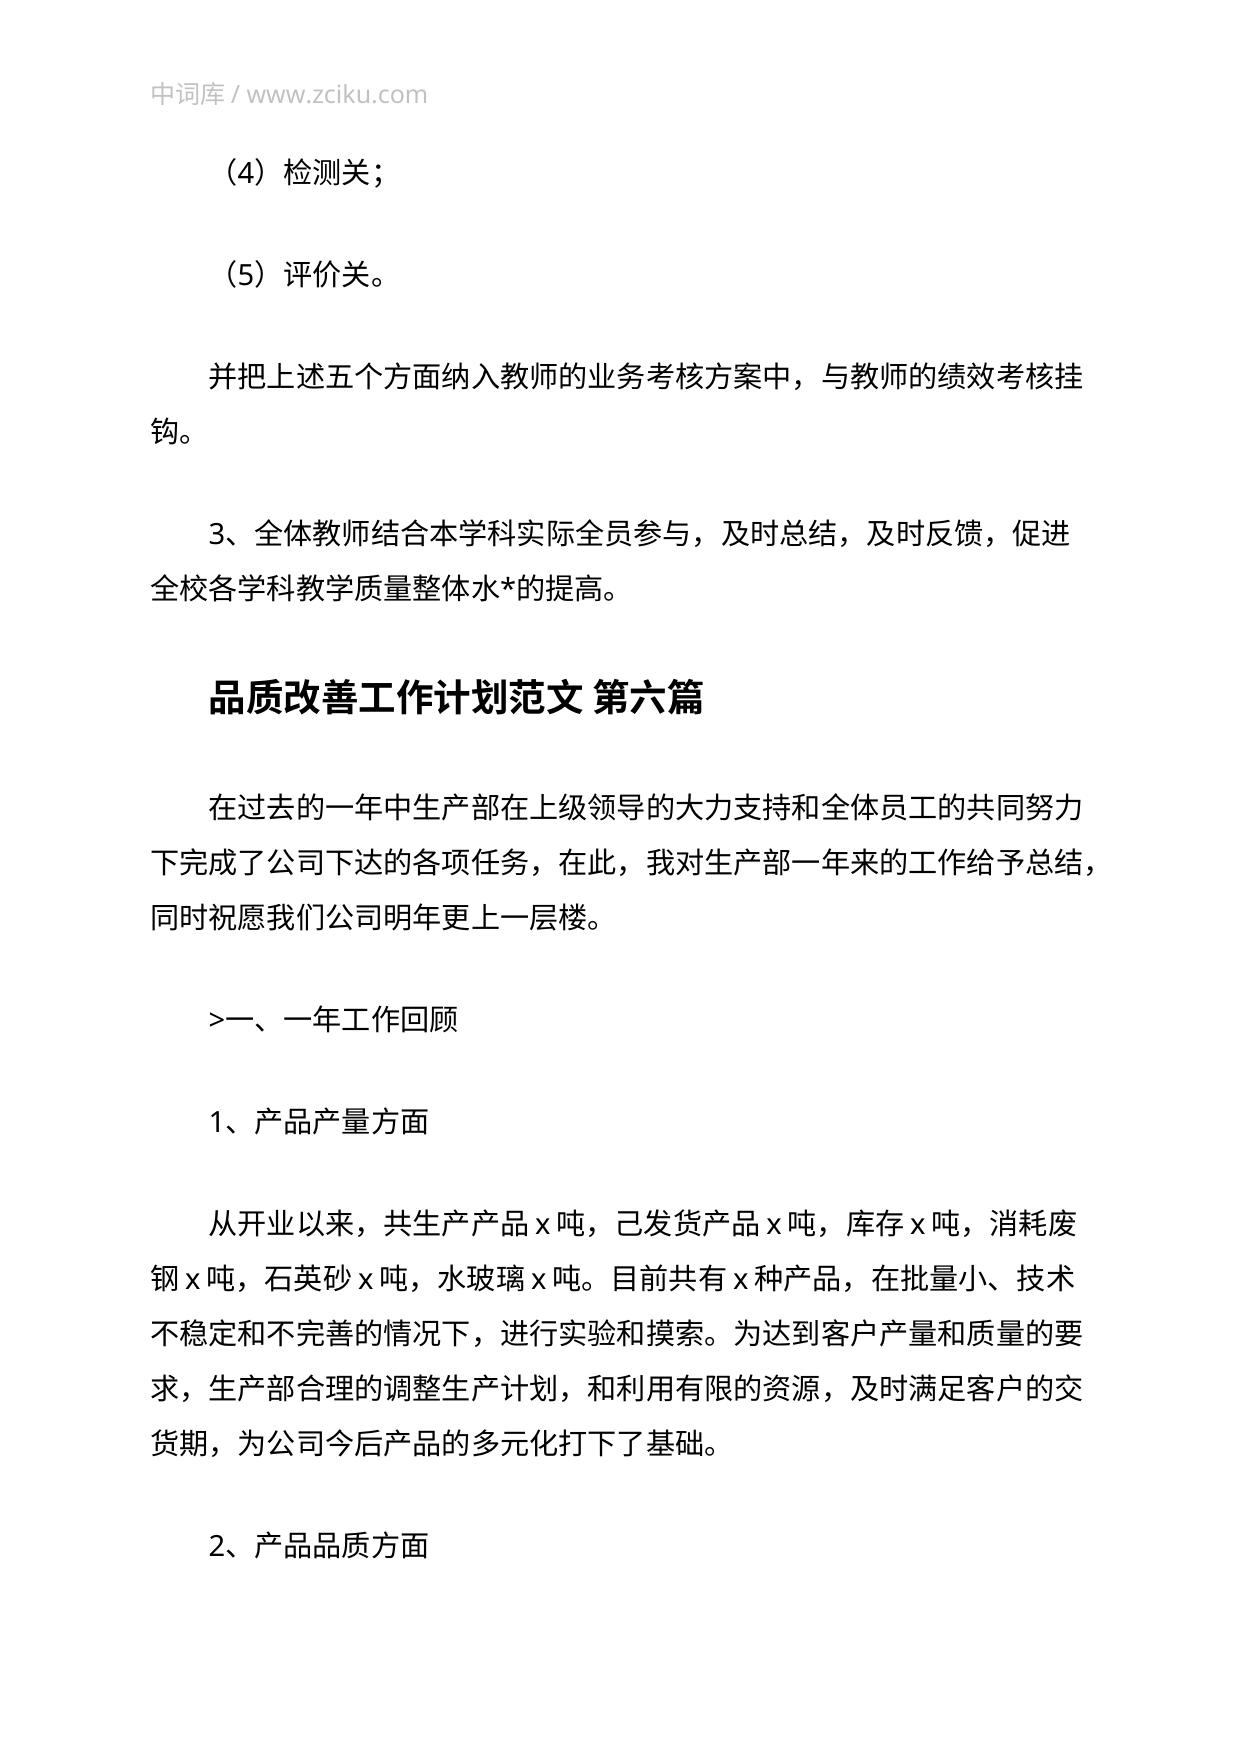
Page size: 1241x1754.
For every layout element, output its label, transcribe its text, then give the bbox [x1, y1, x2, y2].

text 并把上述五个方面纳入教师的业务考核方案中，与教师的绩效考核挂钩。 [150, 354, 1090, 451]
text 3、全体教师结合本学科实际全员参与，及时总结，及时反馈，促进全校各学科教学质量整体水*的提高。 [150, 511, 1090, 608]
text 2、产品品质方面 [150, 1522, 1090, 1564]
text 从开业以来，共生产产品x吨，己发货产品x吨，库存x吨，消耗废钢x吨，石英砂x吨，水玻璃x吨。目前共有x种产品，在批量小、技术不稳定和不完善的情况下，进行实验和摸索。为达到客户产量和质量的要求，生产部合理的调整生产计划，和利用有限的资源，及时满足客户的交货期，为公司今后产品的多元化打下了基础。 [150, 1201, 1090, 1463]
text 1、产品产量方面 [150, 1098, 1090, 1141]
text 在过去的一年中生产部在上级领导的大力支持和全体员工的共同努力下完成了公司下达的各项任务，在此，我对生产部一年来的工作给予总结，同时祝愿我们公司明年更上一层楼。 [150, 785, 1090, 937]
text （5）评价关。 [150, 252, 1090, 294]
text 品质改善工作计划范文 第六篇 [150, 668, 1090, 722]
text >一、一年工作回顾 [150, 997, 1090, 1039]
text （4）检测关； [150, 150, 1090, 192]
